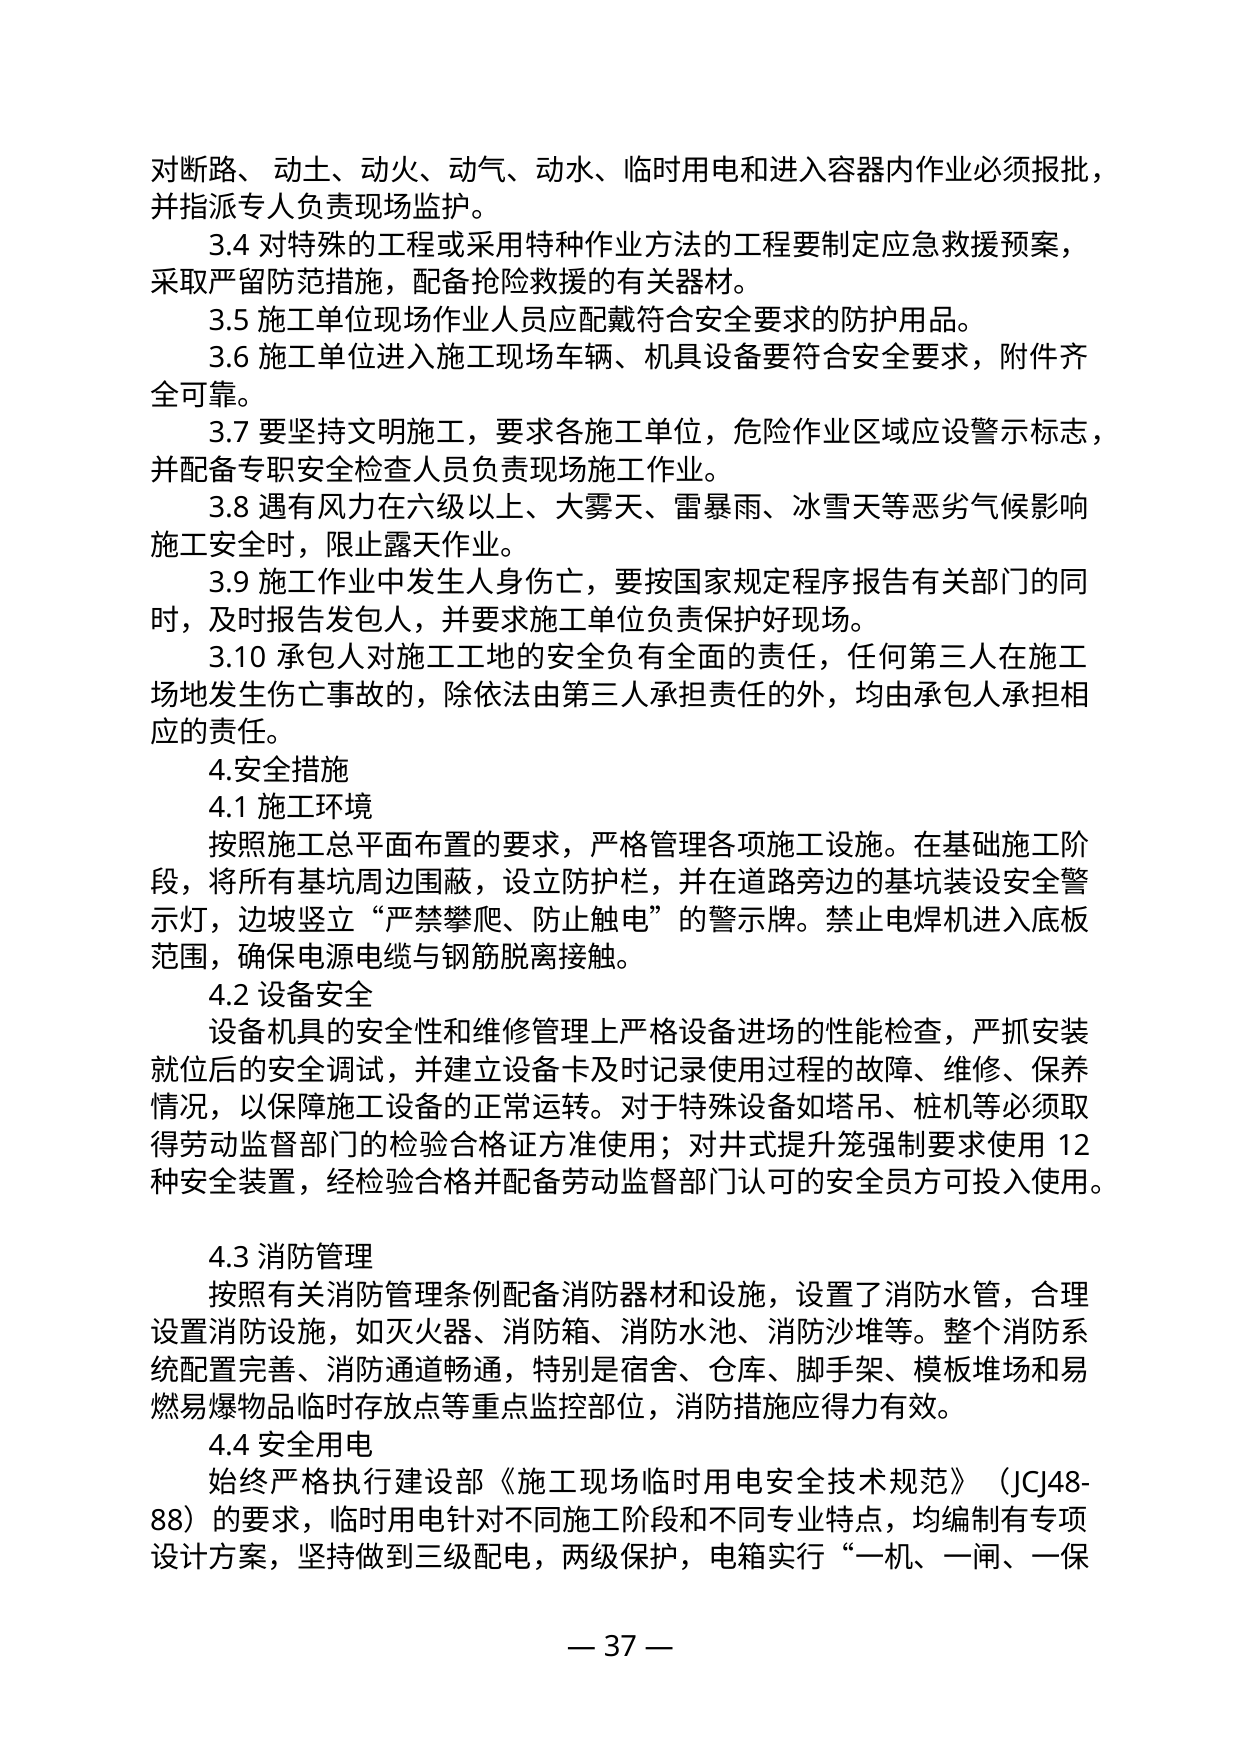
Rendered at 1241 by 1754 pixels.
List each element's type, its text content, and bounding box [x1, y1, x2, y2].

text 3.7 要坚持文明施工，要求各施工单位，危险作业区域应设警示标志，并配备专职安全检查人员负责现场施工作业。 [150, 412, 1090, 487]
text 3.5 施工单位现场作业人员应配戴符合安全要求的防护用品。 [150, 300, 1090, 337]
text 3.9 施工作业中发生人身伤亡，要按国家规定程序报告有关部门的同时，及时报告发包人，并要求施工单位负责保护好现场。 [150, 562, 1090, 637]
text 4.2 设备安全 [150, 975, 1090, 1012]
text 4.4 安全用电 [150, 1425, 1090, 1462]
text 3.6 施工单位进入施工现场车辆、机具设备要符合安全要求，附件齐全可靠。 [150, 337, 1090, 412]
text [150, 1462, 1090, 1575]
text 按照施工总平面布置的要求，严格管理各项施工设施。在基础施工阶段，将所有基坑周边围蔽，设立防护栏，并在道路旁边的基坑装设安全警示灯，边坡竖立“严禁攀爬、防止触电”的警示牌。禁止电焊机进入底板范围，确保电源电缆与钢筋脱离接触。 [150, 825, 1090, 975]
text 3.4 对特殊的工程或采用特种作业方法的工程要制定应急救援预案，采取严留防范措施，配备抢险救援的有关器材。 [150, 225, 1090, 300]
text 3.8 遇有风力在六级以上、大雾天、雷暴雨、冰雪天等恶劣气候影响施工安全时，限止露天作业。 [150, 487, 1090, 562]
text 按照有关消防管理条例配备消防器材和设施，设置了消防水管，合理设置消防设施，如灭火器、消防箱、消防水池、消防沙堆等。整个消防系统配置完善、消防通道畅通，特别是宿舍、仓库、脚手架、模板堆场和易燃易爆物品临时存放点等重点监控部位，消防措施应得力有效。 [150, 1275, 1090, 1425]
text 4.3 消防管理 [150, 1237, 1090, 1275]
text 4.安全措施 [150, 750, 1090, 787]
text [150, 150, 1090, 225]
text 4.1 施工环境 [150, 787, 1090, 825]
text 3.10 承包人对施工工地的安全负有全面的责任，任何第三人在施工场地发生伤亡事故的，除依法由第三人承担责任的外，均由承包人承担相应的责任。 [150, 637, 1090, 750]
text 设备机具的安全性和维修管理上严格设备进场的性能检查，严抓安装就位后的安全调试，并建立设备卡及时记录使用过程的故障、维修、保养情况，以保障施工设备的正常运转。对于特殊设备如塔吊、桩机等必须取得劳动监督部门的检验合格证方准使用；对井式提升笼强制要求使用 12 种安全装置，经检验合格并配备劳动监督部门认可的安全员方可投入使用。 [150, 1012, 1090, 1237]
